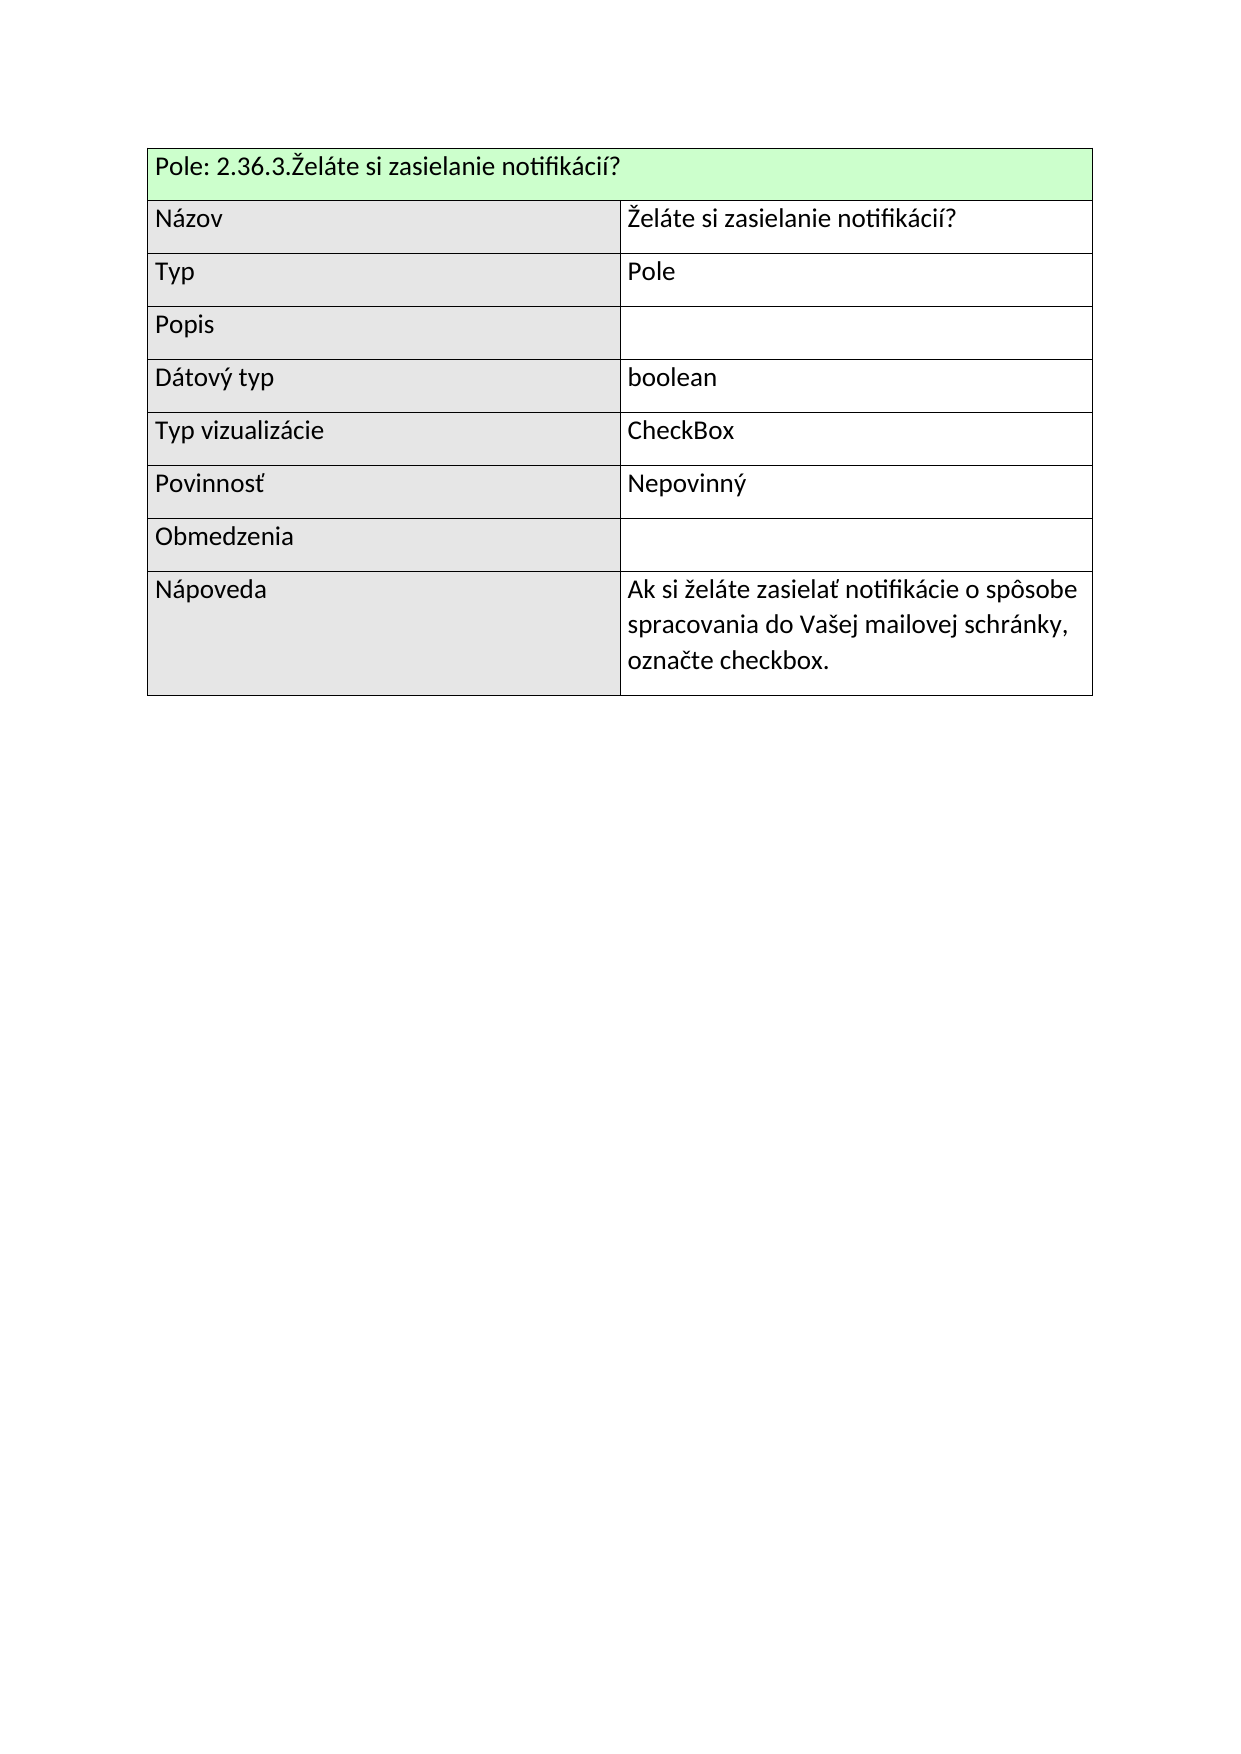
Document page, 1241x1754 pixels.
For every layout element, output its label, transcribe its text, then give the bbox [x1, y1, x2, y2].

table_cell Obmedzenia [148, 519, 620, 571]
table_cell Ak si želáte zasielať notifikácie o spôsobe spracovania do Vašej mailovej schránky, označte checkbox. [621, 572, 1092, 695]
table_cell Dátový typ [148, 360, 620, 412]
table_cell Pole [621, 254, 1092, 306]
table_cell Pole: 2.36.3.Želáte si zasielanie notifikácií? [148, 149, 1092, 200]
table_cell Popis [148, 307, 620, 359]
table_cell [621, 307, 1092, 359]
table_cell Nápoveda [148, 572, 620, 695]
table_cell Nepovinný [621, 466, 1092, 518]
table_cell Typ [148, 254, 620, 306]
table_cell Typ vizualizácie [148, 413, 620, 465]
table_cell CheckBox [621, 413, 1092, 465]
table_cell Povinnosť [148, 466, 620, 518]
table_cell Želáte si zasielanie notifikácií? [621, 201, 1092, 253]
table_cell [621, 519, 1092, 571]
table_cell boolean [621, 360, 1092, 412]
table_cell Názov [148, 201, 620, 253]
